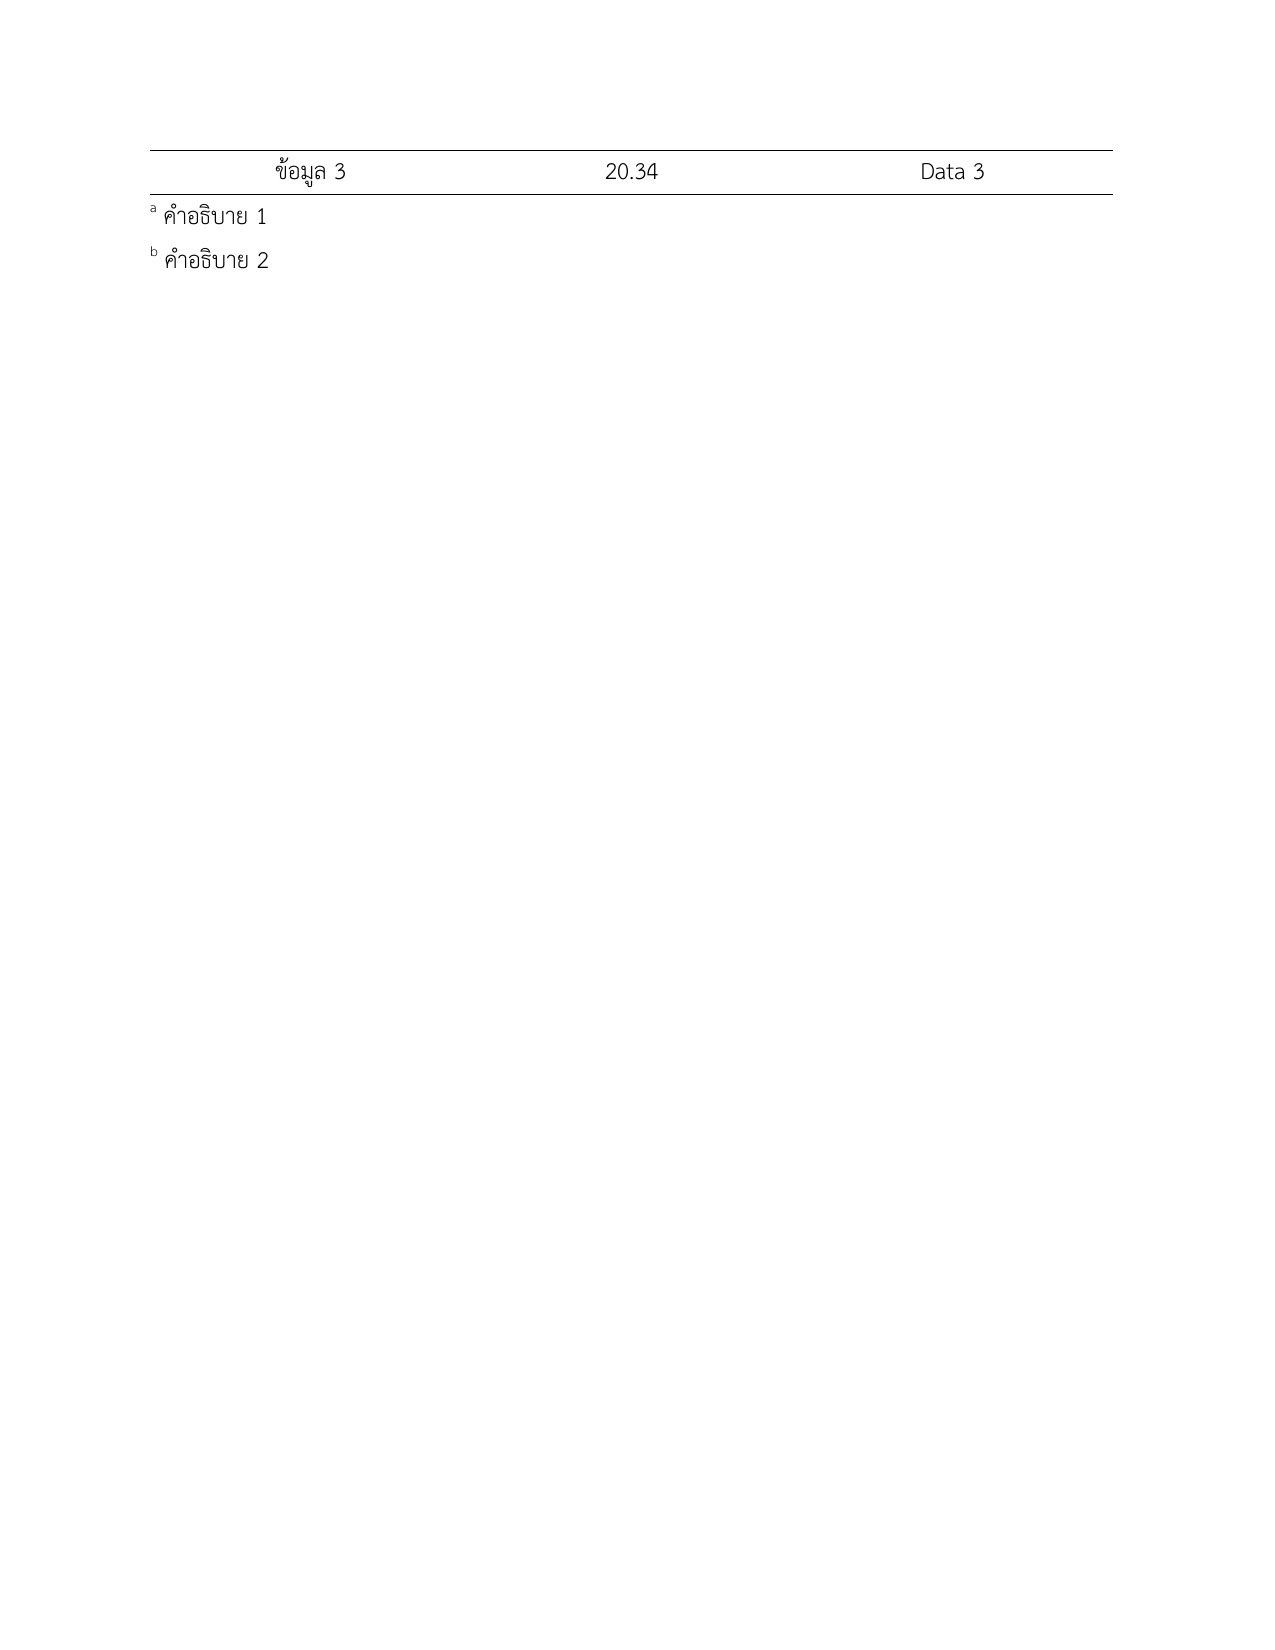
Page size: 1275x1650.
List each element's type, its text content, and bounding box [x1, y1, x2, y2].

text aคำอธิบาย 1 [150, 195, 1125, 240]
table_cell 20.34 [471, 151, 792, 194]
table_cell Data 3 [792, 151, 1113, 194]
table_cell ข้อมูล 3 [150, 151, 471, 194]
text bคำอธิบาย 2 [150, 240, 1125, 284]
